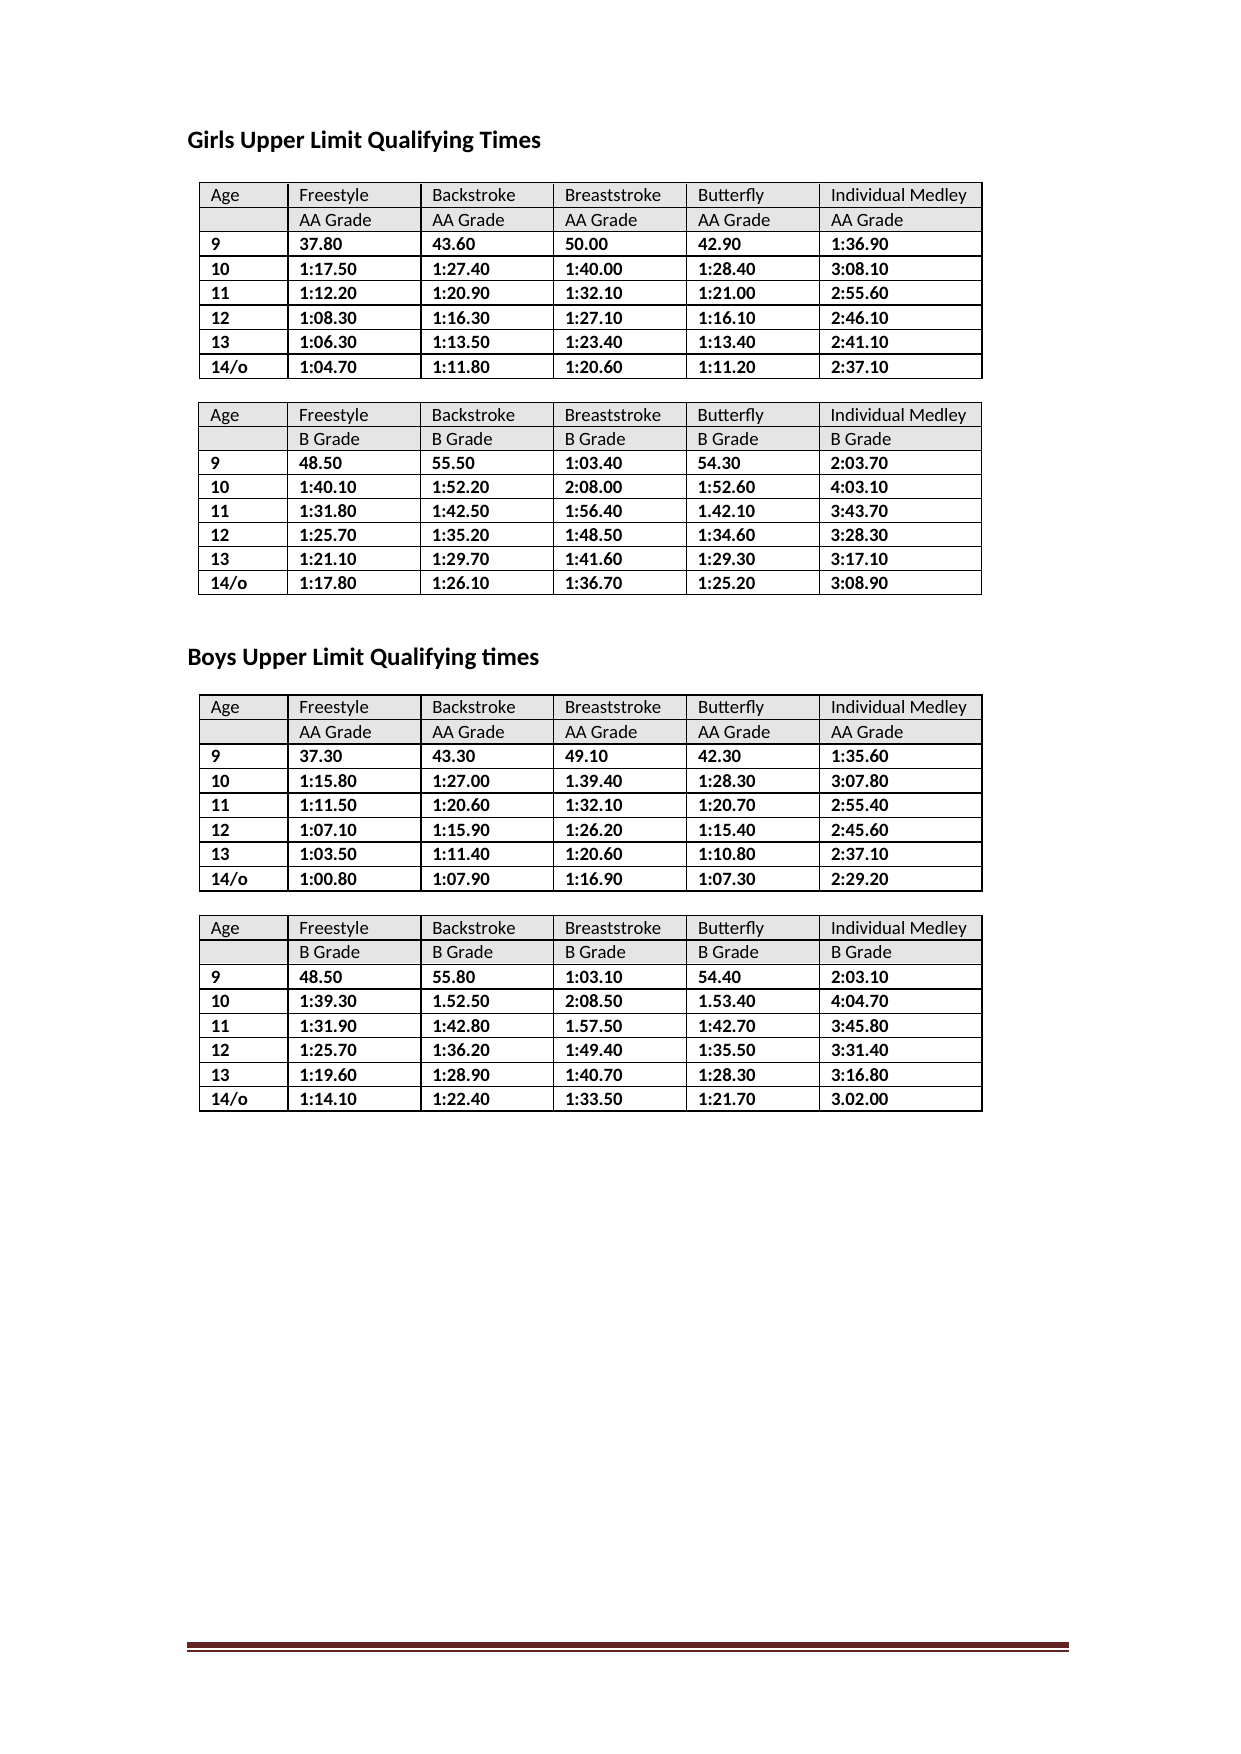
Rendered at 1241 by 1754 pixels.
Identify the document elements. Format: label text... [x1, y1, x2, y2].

table_cell [200, 941, 287, 963]
table_cell 1:07.30 [687, 867, 819, 890]
table_cell 1.42.10 [687, 499, 819, 522]
table_header Age [200, 916, 287, 939]
table_cell 12 [200, 1038, 287, 1061]
text Boys Upper Limit Qualifying times [187, 641, 1069, 671]
table_cell 10 [200, 990, 287, 1012]
table_cell 1:29.70 [421, 547, 553, 570]
table_cell 55.50 [421, 451, 553, 474]
table_cell 1:42.80 [422, 1014, 553, 1037]
table_cell 43.60 [422, 232, 553, 255]
table_header Age [200, 183, 288, 206]
table_cell 1:25.70 [288, 523, 420, 546]
table_header Backstroke [422, 696, 553, 719]
table_cell 2:03.10 [820, 965, 981, 988]
table_cell 1:28.90 [422, 1063, 553, 1086]
table_cell 43.30 [422, 745, 553, 768]
table_cell 4:03.10 [820, 475, 981, 498]
table_cell 2:03.70 [820, 451, 981, 474]
table_cell 42.90 [687, 232, 819, 255]
table_cell 1:15.80 [289, 769, 420, 792]
table_cell 2:08.50 [554, 990, 686, 1012]
table_cell 1:49.40 [554, 1038, 686, 1061]
table_cell 10 [200, 257, 287, 280]
table_cell 10 [200, 769, 287, 792]
table_header Freestyle [289, 183, 421, 206]
table_cell 1:34.60 [687, 523, 819, 546]
table_cell 1:28.30 [687, 769, 819, 792]
table_cell AA Grade [687, 208, 819, 231]
table_header Backstroke [422, 183, 553, 206]
table_cell B Grade [554, 427, 686, 450]
table_cell 48.50 [289, 965, 420, 988]
table_cell 1:03.50 [289, 843, 420, 866]
table_cell 55.80 [422, 965, 553, 988]
table_cell 9 [199, 451, 287, 474]
table_cell AA Grade [554, 720, 686, 743]
table_header Individual Medley [820, 183, 981, 206]
table_cell 54.30 [687, 451, 819, 474]
table_cell 1:36.70 [554, 571, 686, 594]
table_cell 49.10 [554, 745, 686, 768]
table_cell 54.40 [687, 965, 819, 988]
table_cell 14/o [200, 1087, 287, 1110]
table_cell 10 [199, 475, 287, 498]
table_header Breaststroke [554, 696, 686, 719]
table_cell 2:29.20 [820, 867, 981, 890]
table_cell 11 [200, 281, 287, 304]
table_cell 9 [200, 745, 287, 768]
table_header Breaststroke [554, 916, 686, 939]
table_cell 12 [200, 818, 287, 841]
table_cell 1:16.90 [554, 867, 686, 890]
table_cell 1:29.30 [687, 547, 819, 570]
table_cell B Grade [687, 427, 819, 450]
table_cell 2:08.00 [554, 475, 686, 498]
table_header Backstroke [421, 403, 553, 426]
table_cell B Grade [421, 427, 553, 450]
table_header Freestyle [289, 696, 420, 719]
table_cell 2:37.10 [820, 843, 981, 866]
table_cell 1:26.20 [554, 818, 686, 841]
table_cell 1:42.50 [421, 499, 553, 522]
table_cell 14/o [200, 867, 287, 890]
table_header Age [200, 696, 287, 719]
table_cell 1:20.60 [554, 843, 686, 866]
table_cell 1:35.60 [820, 745, 981, 768]
table_cell 1:40.00 [554, 257, 686, 280]
table_cell 1:07.10 [289, 818, 420, 841]
table_cell 1:13.50 [422, 330, 553, 353]
table_cell 50.00 [554, 232, 686, 255]
table_cell 13 [199, 547, 287, 570]
table_cell 11 [200, 794, 287, 817]
table_cell B Grade [554, 941, 686, 963]
table_cell 1:20.60 [422, 794, 553, 817]
table_cell 37.30 [289, 745, 420, 768]
table_cell 1:15.40 [687, 818, 819, 841]
table_cell 1:11.50 [289, 794, 420, 817]
table_cell 1:13.40 [687, 330, 819, 353]
table_cell 1:12.20 [289, 281, 420, 304]
table_cell 12 [199, 523, 287, 546]
table_cell 1:21.70 [687, 1087, 819, 1110]
table_header Freestyle [288, 403, 420, 426]
table_cell 3:16.80 [820, 1063, 981, 1086]
table_cell 1:14.10 [289, 1087, 420, 1110]
table_cell 12 [200, 306, 287, 329]
table_cell 9 [200, 965, 287, 988]
table_cell 1.53.40 [687, 990, 819, 1012]
table_cell 3.02.00 [820, 1087, 981, 1110]
table_cell 1:42.70 [687, 1014, 819, 1037]
table_cell 3:07.80 [820, 769, 981, 792]
table_cell B Grade [820, 941, 981, 963]
table_cell 1:06.30 [289, 330, 420, 353]
table_header Individual Medley [820, 696, 981, 719]
table_cell 9 [200, 232, 287, 255]
table_cell 4:04.70 [820, 990, 981, 1012]
table_cell B Grade [820, 427, 981, 450]
table_cell 37.80 [289, 232, 420, 255]
table_cell 1:36.20 [422, 1038, 553, 1061]
table_cell 13 [200, 843, 287, 866]
table_cell 2:55.60 [820, 281, 981, 304]
table_cell 3:17.10 [820, 547, 981, 570]
table_cell AA Grade [687, 720, 819, 743]
table_cell 3:08.10 [820, 257, 981, 280]
table_header Breaststroke [554, 403, 686, 426]
table_cell AA Grade [820, 208, 981, 231]
table_header Butterfly [687, 916, 819, 939]
table_cell 1:32.10 [554, 794, 686, 817]
table_cell B Grade [288, 427, 420, 450]
table_cell 1:11.40 [422, 843, 553, 866]
table_cell 1:33.50 [554, 1087, 686, 1110]
table_cell 1:27.10 [554, 306, 686, 329]
table_cell 1:11.80 [422, 355, 553, 378]
table_header Age [199, 403, 287, 426]
table_cell 1:28.30 [687, 1063, 819, 1086]
table_cell 3:08.90 [820, 571, 981, 594]
table_cell 1:20.90 [422, 281, 553, 304]
table_header Individual Medley [820, 403, 981, 426]
table_cell 1:04.70 [289, 355, 420, 378]
table_cell 1.57.50 [554, 1014, 686, 1037]
table_cell 1:11.20 [687, 355, 819, 378]
table_header Butterfly [687, 696, 819, 719]
table_cell 11 [199, 499, 287, 522]
table_cell 2:41.10 [820, 330, 981, 353]
table_cell [199, 427, 287, 450]
table_cell 1:16.10 [687, 306, 819, 329]
table_cell 1:40.10 [288, 475, 420, 498]
table_header Butterfly [687, 183, 819, 206]
table_cell 2:45.60 [820, 818, 981, 841]
table_cell AA Grade [820, 720, 981, 743]
table_cell 1:20.70 [687, 794, 819, 817]
table_cell 1.39.40 [554, 769, 686, 792]
table_cell 48.50 [288, 451, 420, 474]
table_cell 1:27.40 [422, 257, 553, 280]
table_cell 1:39.30 [289, 990, 420, 1012]
text Girls Upper Limit Qualifying Times [187, 125, 1069, 155]
table_cell 1:52.60 [687, 475, 819, 498]
table_cell 1:15.90 [422, 818, 553, 841]
table_cell 1:40.70 [554, 1063, 686, 1086]
table_cell 1:48.50 [554, 523, 686, 546]
table_cell 1:31.90 [289, 1014, 420, 1037]
table_cell 42.30 [687, 745, 819, 768]
table_cell 1:26.10 [421, 571, 553, 594]
table_cell AA Grade [554, 208, 686, 231]
table_cell 1:32.10 [554, 281, 686, 304]
table_cell 2:37.10 [820, 355, 981, 378]
table_cell 1:03.10 [554, 965, 686, 988]
table_cell B Grade [687, 941, 819, 963]
table_cell 3:43.70 [820, 499, 981, 522]
table_cell 1:21.00 [687, 281, 819, 304]
table_cell 1:41.60 [554, 547, 686, 570]
table_cell 1:36.90 [820, 232, 981, 255]
table_cell 1:16.30 [422, 306, 553, 329]
table_header Butterfly [687, 403, 819, 426]
table_cell 13 [200, 330, 287, 353]
table_cell [200, 208, 287, 231]
table_cell 1:52.20 [421, 475, 553, 498]
table_cell 2:55.40 [820, 794, 981, 817]
table_cell AA Grade [289, 720, 420, 743]
table_cell 3:28.30 [820, 523, 981, 546]
table_cell 3:45.80 [820, 1014, 981, 1037]
table_cell 1:56.40 [554, 499, 686, 522]
table_cell 1:17.50 [289, 257, 420, 280]
table_cell 1:23.40 [554, 330, 686, 353]
table_cell 1:25.70 [289, 1038, 420, 1061]
table_cell 14/o [199, 571, 287, 594]
table_cell 1:35.50 [687, 1038, 819, 1061]
table_cell 1:28.40 [687, 257, 819, 280]
table_cell AA Grade [422, 208, 553, 231]
table_cell AA Grade [289, 208, 420, 231]
table_cell 14/o [200, 355, 287, 378]
table_cell 1:03.40 [554, 451, 686, 474]
table_header Individual Medley [820, 916, 981, 939]
table_cell 1:27.00 [422, 769, 553, 792]
table_cell 1:31.80 [288, 499, 420, 522]
table_cell 1:08.30 [289, 306, 420, 329]
table_cell B Grade [422, 941, 553, 963]
table_cell 11 [200, 1014, 287, 1037]
table_cell [200, 720, 287, 743]
table_cell 2:46.10 [820, 306, 981, 329]
table_header Freestyle [289, 916, 420, 939]
table_header Breaststroke [554, 183, 686, 206]
table_header Backstroke [422, 916, 553, 939]
table_cell 1:35.20 [421, 523, 553, 546]
table_cell 3:31.40 [820, 1038, 981, 1061]
table_cell 13 [200, 1063, 287, 1086]
table_cell 1:00.80 [289, 867, 420, 890]
table_cell 1:19.60 [289, 1063, 420, 1086]
table_cell 1:20.60 [554, 355, 686, 378]
table_cell 1:17.80 [288, 571, 420, 594]
table_cell 1:22.40 [422, 1087, 553, 1110]
table_cell 1:10.80 [687, 843, 819, 866]
table_cell AA Grade [422, 720, 553, 743]
table_cell 1:21.10 [288, 547, 420, 570]
table_cell B Grade [289, 941, 420, 963]
table_cell 1.52.50 [422, 990, 553, 1012]
table_cell 1:25.20 [687, 571, 819, 594]
table_cell 1:07.90 [422, 867, 553, 890]
